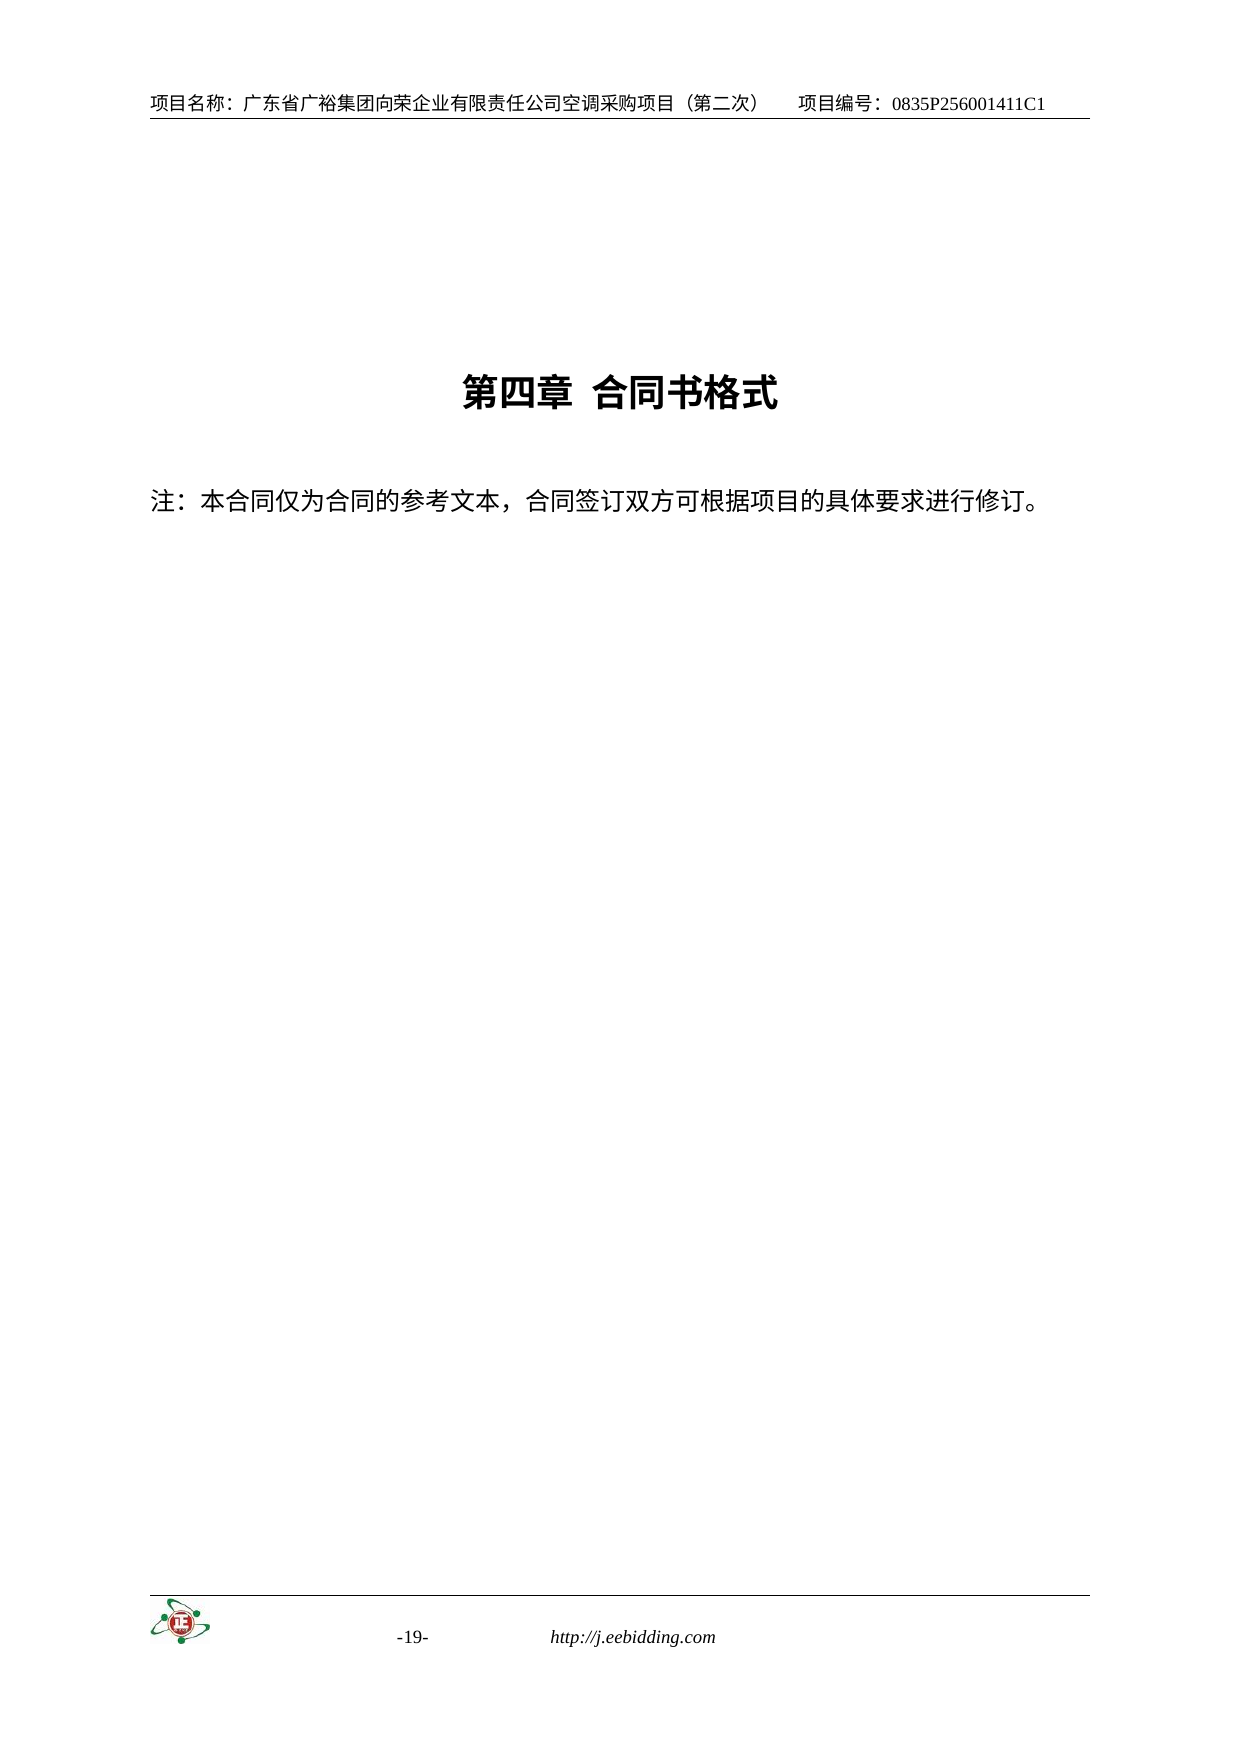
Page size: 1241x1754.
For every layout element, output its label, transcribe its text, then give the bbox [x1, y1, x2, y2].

text 第四章 合同书格式 [150, 362, 1090, 417]
picture [150, 1598, 210, 1644]
text 注：本合同仅为合同的参考文本，合同签订双方可根据项目的具体要求进行修订。 [150, 481, 1090, 517]
